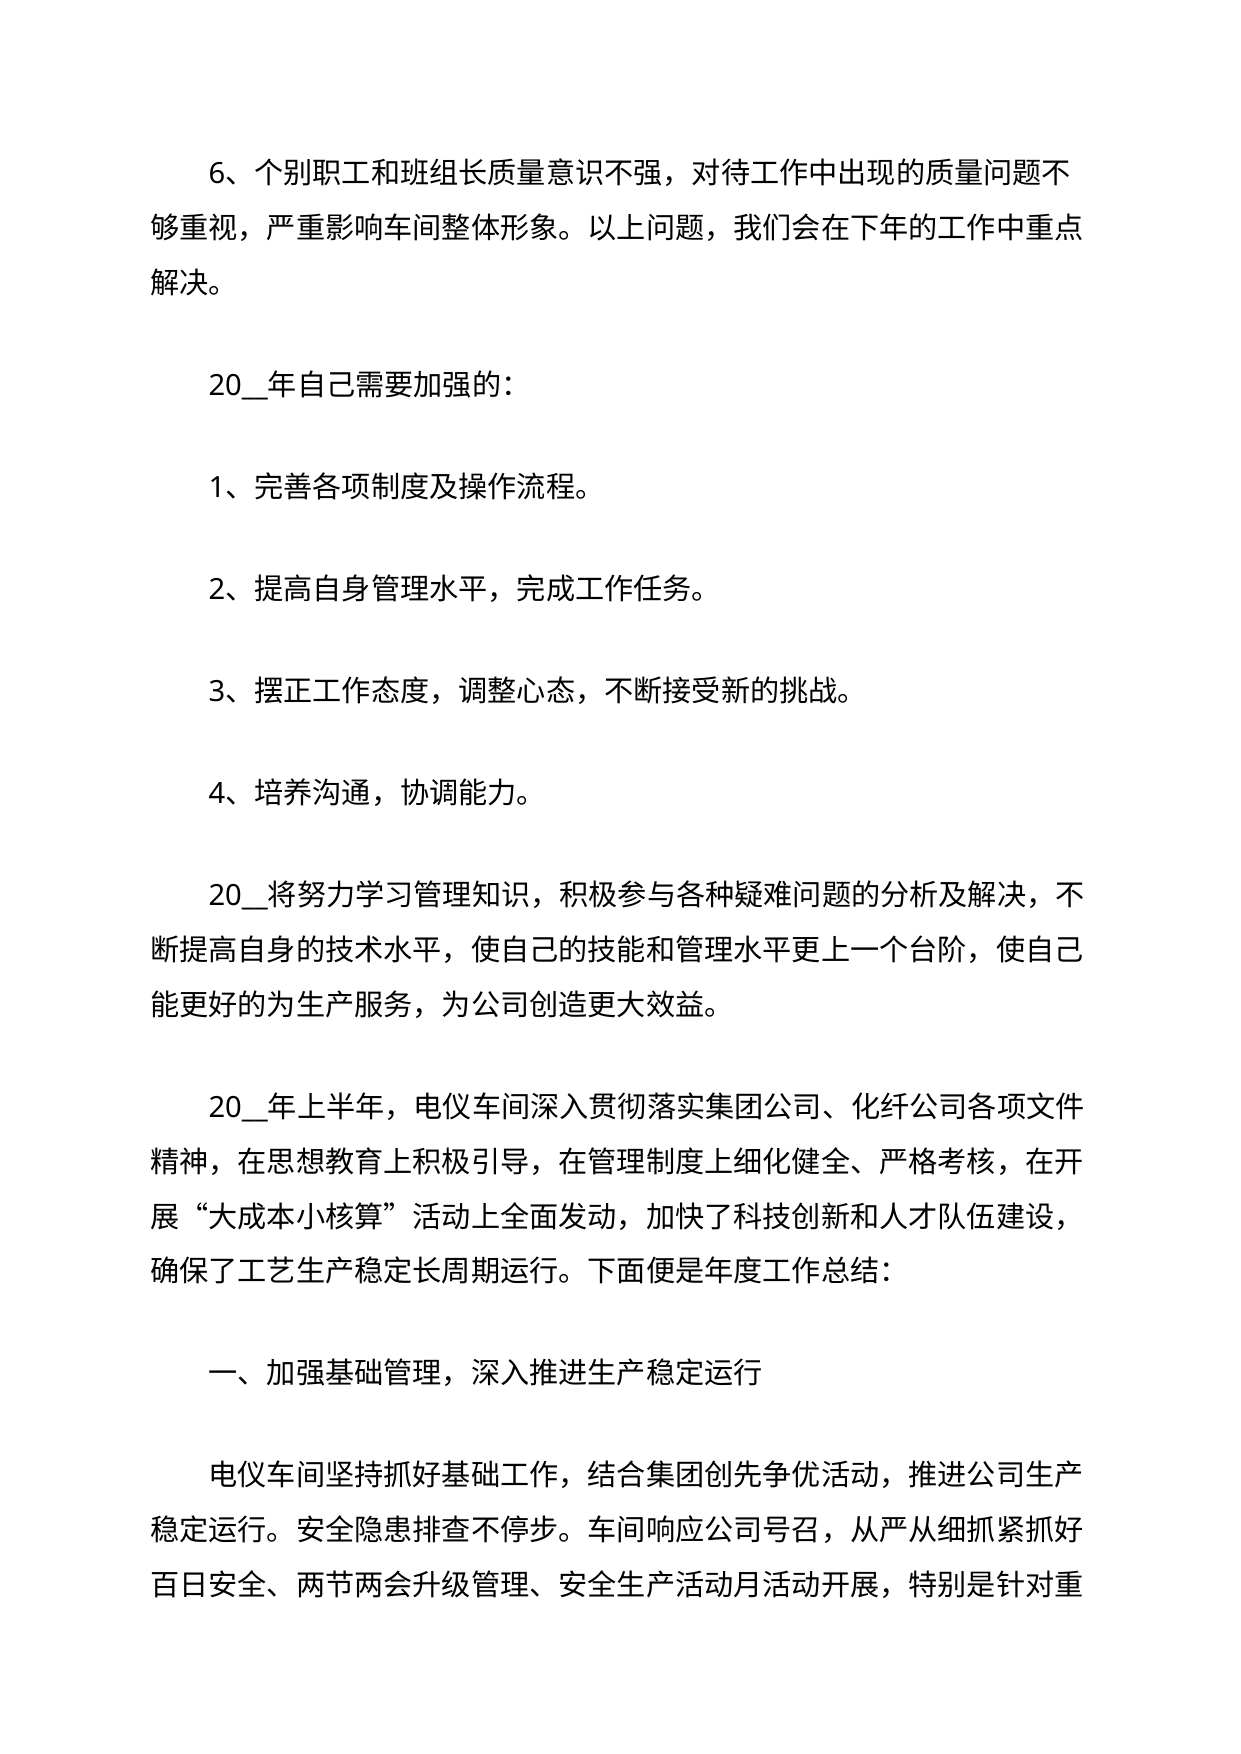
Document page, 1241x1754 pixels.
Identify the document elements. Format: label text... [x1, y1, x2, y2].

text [150, 1452, 1090, 1604]
text 2、提高自身管理水平，完成工作任务。 [150, 566, 1090, 608]
text 20__年上半年，电仪车间深入贯彻落实集团公司、化纤公司各项文件精神，在思想教育上积极引导，在管理制度上细化健全、严格考核，在开展“大成本小核算”活动上全面发动，加快了科技创新和人才队伍建设，确保了工艺生产稳定长周期运行。下面便是年度工作总结： [150, 1083, 1090, 1290]
text 20__年自己需要加强的： [150, 362, 1090, 404]
text 1、完善各项制度及操作流程。 [150, 464, 1090, 506]
text 3、摆正工作态度，调整心态，不断接受新的挑战。 [150, 668, 1090, 710]
text 4、培养沟通，协调能力。 [150, 769, 1090, 812]
text 20__将努力学习管理知识，积极参与各种疑难问题的分析及解决，不断提高自身的技术水平，使自己的技能和管理水平更上一个台阶，使自己能更好的为生产服务，为公司创造更大效益。 [150, 872, 1090, 1024]
text 一、加强基础管理，深入推进生产稳定运行 [150, 1350, 1090, 1392]
text 6、个别职工和班组长质量意识不强，对待工作中出现的质量问题不够重视，严重影响车间整体形象。以上问题，我们会在下年的工作中重点解决。 [150, 150, 1090, 302]
